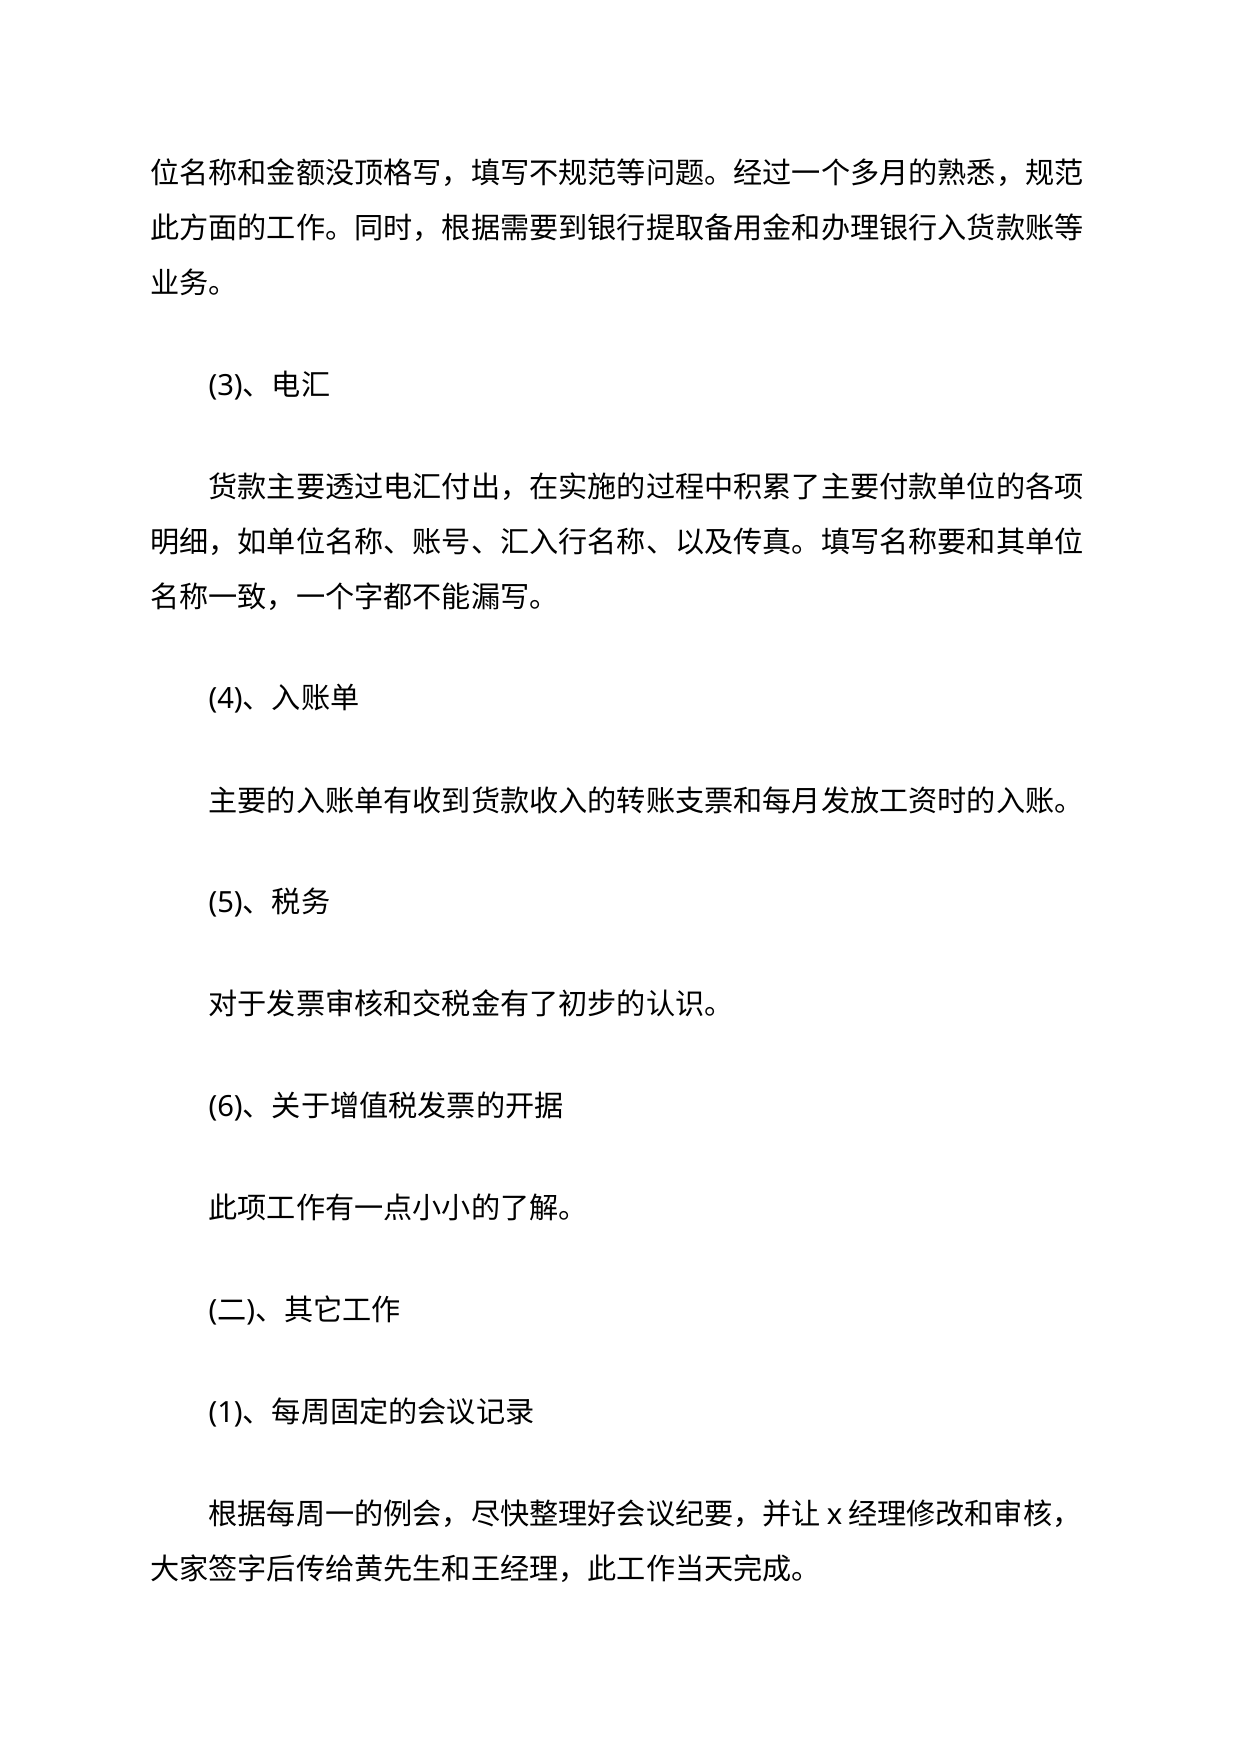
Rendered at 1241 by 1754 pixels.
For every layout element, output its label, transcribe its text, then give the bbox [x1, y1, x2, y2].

text (4)、入账单 [150, 675, 1090, 717]
text 根据每周一的例会，尽快整理好会议纪要，并让x经理修改和审核，大家签字后传给黄先生和王经理，此工作当天完成。 [150, 1490, 1090, 1588]
text (6)、关于增值税发票的开据 [150, 1083, 1090, 1125]
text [150, 150, 1090, 302]
text 货款主要透过电汇付出，在实施的过程中积累了主要付款单位的各项明细，如单位名称、账号、汇入行名称、以及传真。填写名称要和其单位名称一致，一个字都不能漏写。 [150, 463, 1090, 616]
text (1)、每周固定的会议记录 [150, 1388, 1090, 1431]
text 主要的入账单有收到货款收入的转账支票和每月发放工资时的入账。 [150, 777, 1090, 819]
text (3)、电汇 [150, 362, 1090, 404]
text (5)、税务 [150, 879, 1090, 921]
text 此项工作有一点小小的了解。 [150, 1184, 1090, 1227]
text (二)、其它工作 [150, 1286, 1090, 1329]
text 对于发票审核和交税金有了初步的认识。 [150, 981, 1090, 1023]
